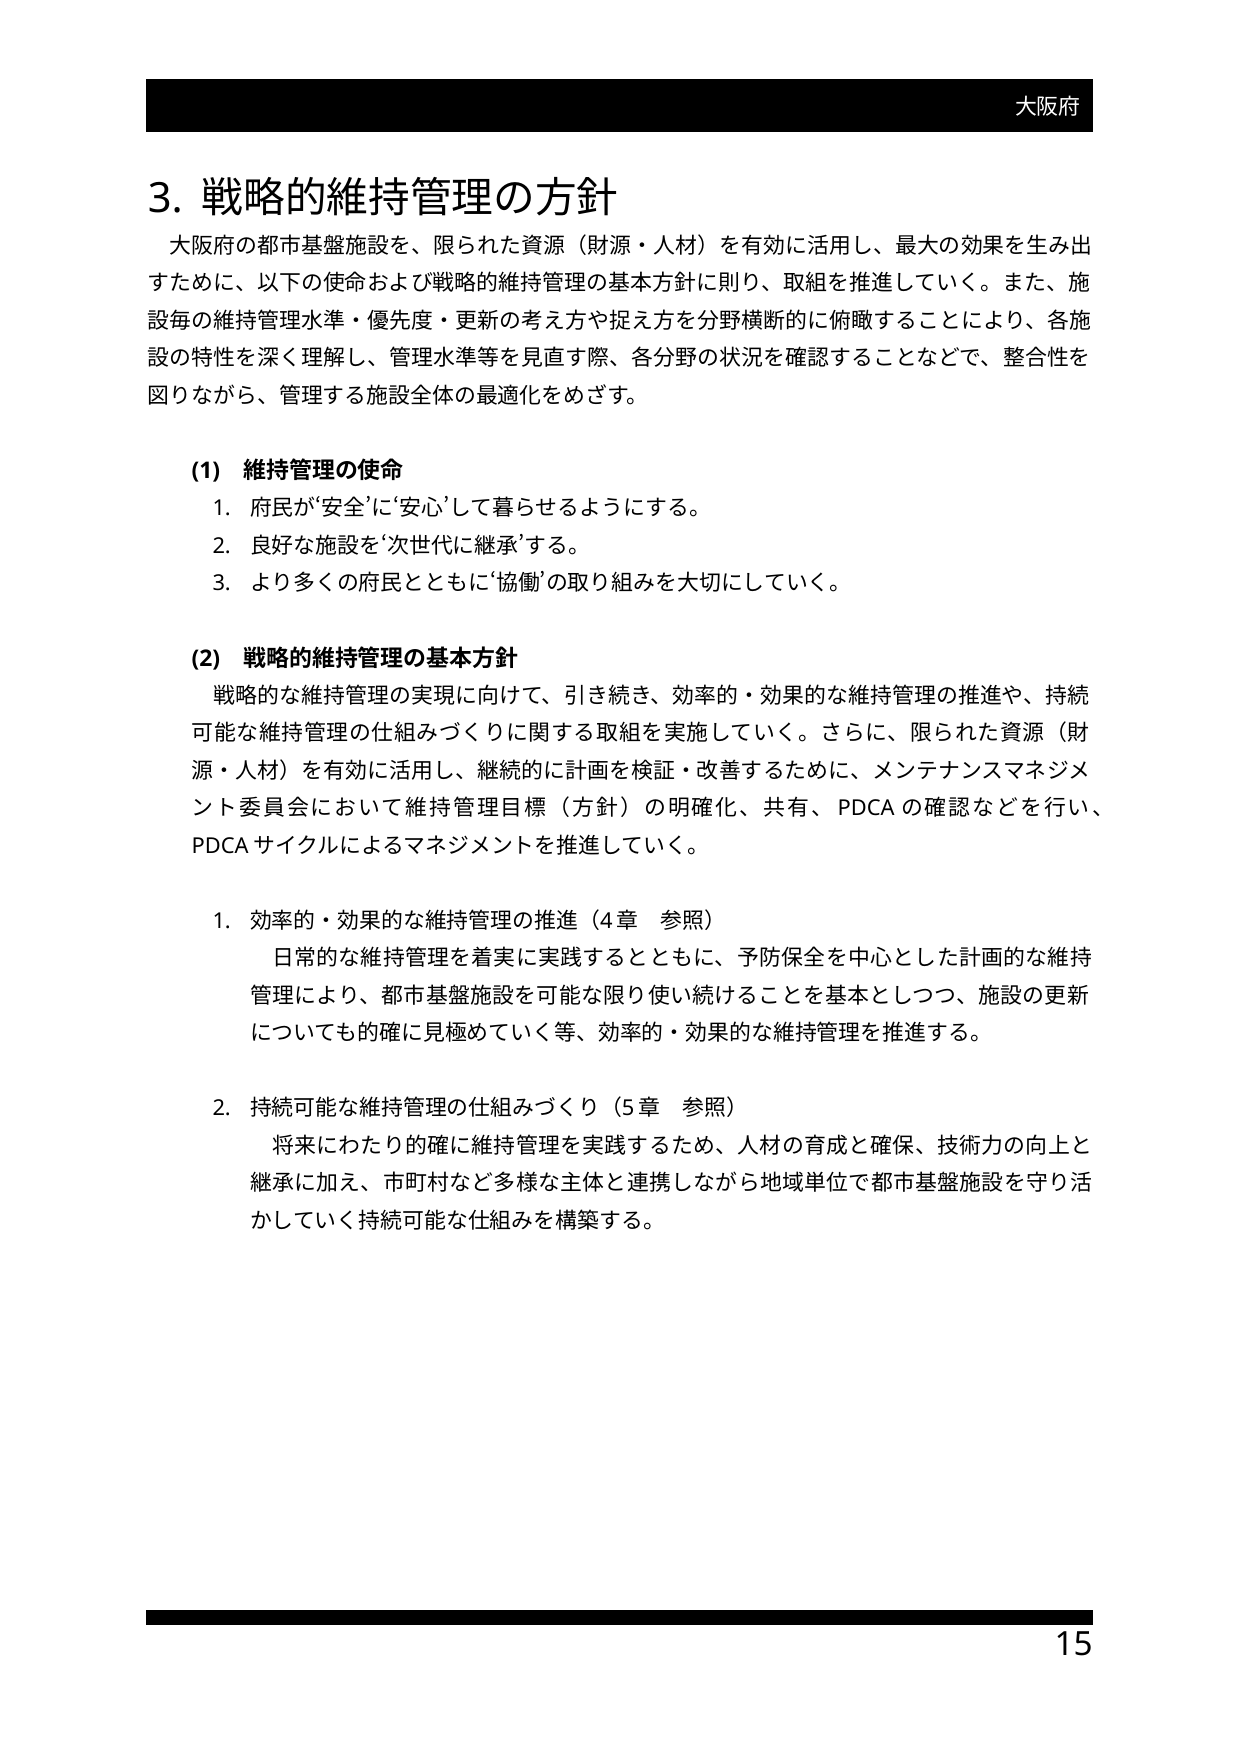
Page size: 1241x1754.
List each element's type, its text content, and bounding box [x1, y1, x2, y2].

subtitle 維持管理の使命 [191, 450, 1092, 487]
list 府民が‘安全’に‘安心’して暮らせるようにする。 [212, 487, 1092, 525]
list 効率的・効果的な維持管理の推進（4章 参照） 日常的な維持管理を着実に実践するとともに、予防保全を中心とした計画的な維持管理により、都市基盤施設を可能な限り使い続けることを基本としつつ、施設の更新についても的確に見極めていく等、効率的・効果的な維持管理を推進する。 [212, 900, 1092, 1050]
text 戦略的な維持管理の実現に向けて、引き続き、効率的・効果的な維持管理の推進や、持続可能な維持管理の仕組みづくりに関する取組を実施していく。さらに、限られた資源（財源・人材）を有効に活用し、継続的に計画を検証・改善するために、メンテナンスマネジメント委員会において維持管理目標（方針）の明確化、共有、PDCAの確認などを行い、PDCAサイクルによるマネジメントを推進していく。 [191, 675, 1092, 862]
list より多くの府民とともに‘協働’の取り組みを大切にしていく。 [212, 562, 1092, 600]
subtitle 戦略的維持管理の方針 [148, 164, 1092, 225]
text 大阪府の都市基盤施設を、限られた資源（財源・人材）を有効に活用し、最大の効果を生み出すために、以下の使命および戦略的維持管理の基本方針に則り、取組を推進していく。また、施設毎の維持管理水準・優先度・更新の考え方や捉え方を分野横断的に俯瞰することにより、各施設の特性を深く理解し、管理水準等を見直す際、各分野の状況を確認することなどで、整合性を図りながら、管理する施設全体の最適化をめざす。 [148, 225, 1092, 412]
list 持続可能な維持管理の仕組みづくり（5章 参照） 将来にわたり的確に維持管理を実践するため、人材の育成と確保、技術力の向上と継承に加え、市町村など多様な主体と連携しながら地域単位で都市基盤施設を守り活かしていく持続可能な仕組みを構築する。 [212, 1087, 1092, 1237]
subtitle 戦略的維持管理の基本方針 [191, 637, 1092, 675]
list 良好な施設を‘次世代に継承’する。 [212, 525, 1092, 562]
